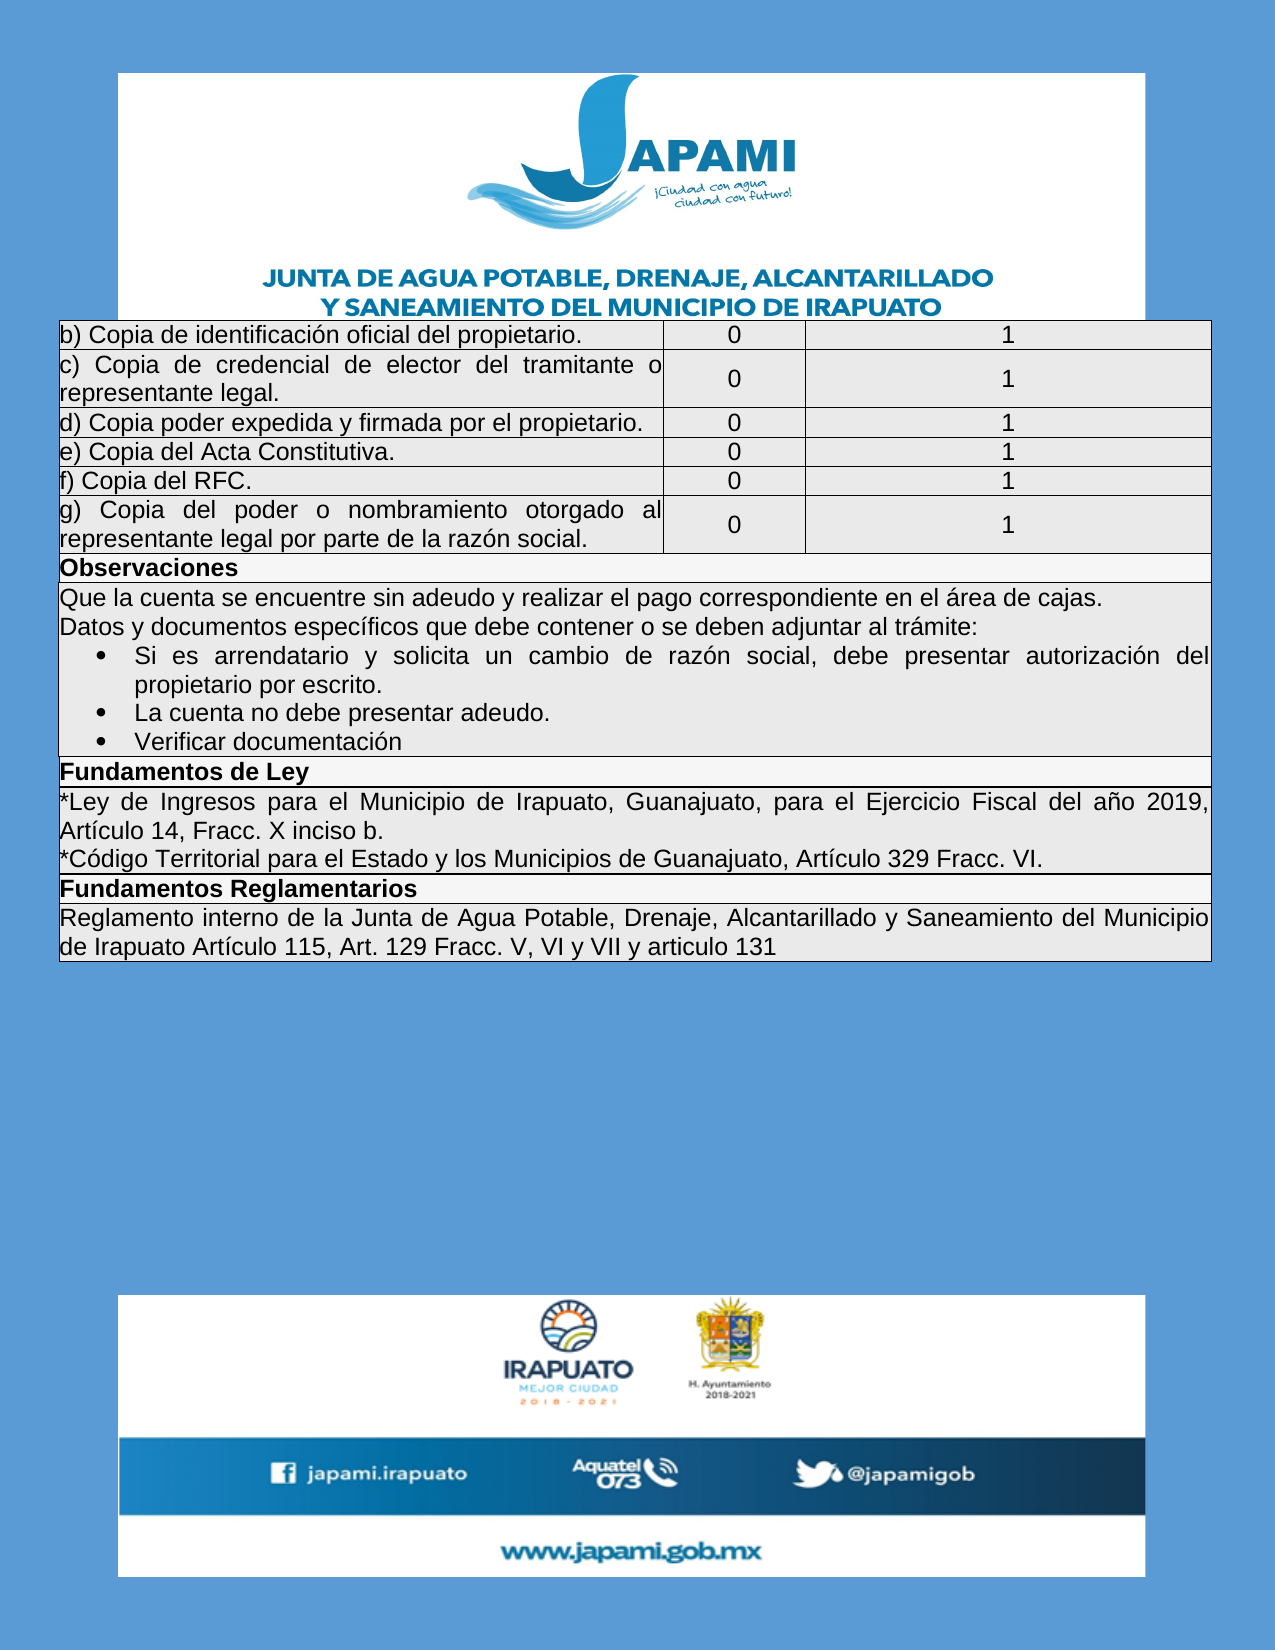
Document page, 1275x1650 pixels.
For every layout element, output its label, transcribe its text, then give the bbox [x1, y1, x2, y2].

table_cell 1 [806, 467, 1211, 495]
table_cell 0 [664, 321, 805, 349]
table_cell Fundamentos de Ley [60, 757, 1211, 786]
table_cell 1 [806, 496, 1211, 553]
table_cell 0 [664, 438, 805, 466]
table_cell d) Copia poder expedida y firmada por el propietario. [60, 408, 663, 436]
table_cell b) Copia de identificación oficial del propietario. [60, 321, 663, 349]
table_cell Que la cuenta se encuentre sin adeudo y realizar el pago correspondiente en el área de cajas. Datos y documentos específicos que debe contener o se deben adjuntar al trámite: Si es arrendatario y solicita un cambio de razón social, debe presentar autorización del propietario por escrito. La cuenta no debe presentar adeudo. Verificar documentación [59, 583, 1211, 756]
table_cell e) Copia del Acta Constitutiva. [60, 438, 663, 466]
table_cell 1 [806, 321, 1211, 349]
table_cell 0 [664, 408, 805, 436]
picture [118, 73, 1146, 320]
table_cell f) Copia del RFC. [60, 467, 663, 495]
table_cell Fundamentos Reglamentarios [60, 875, 1211, 903]
table_cell 1 [806, 408, 1211, 436]
table_cell g) Copia del poder o nombramiento otorgado al representante legal por parte de la razón social. [60, 496, 663, 553]
table_cell *Ley de Ingresos para el Municipio de Irapuato, Guanajuato, para el Ejercicio Fiscal del año 2019, Artículo 14, Fracc. X inciso b. *Código Territorial para el Estado y los Municipios de Guanajuato, Artículo 329 Fracc. VI. [60, 788, 1211, 873]
table_cell 1 [806, 438, 1211, 466]
table_cell Reglamento interno de la Junta de Agua Potable, Drenaje, Alcantarillado y Saneamiento del Municipio de Irapuato Artículo 115, Art. 129 Fracc. V, VI y VII y articulo 131 [60, 904, 1211, 961]
table_cell 0 [664, 350, 805, 407]
table_cell Observaciones [60, 554, 1211, 582]
picture [118, 1295, 1146, 1577]
table_cell 0 [664, 467, 805, 495]
table_cell 1 [806, 350, 1211, 407]
table_cell 0 [664, 496, 805, 553]
table_cell c) Copia de credencial de elector del tramitante o representante legal. [60, 350, 663, 407]
